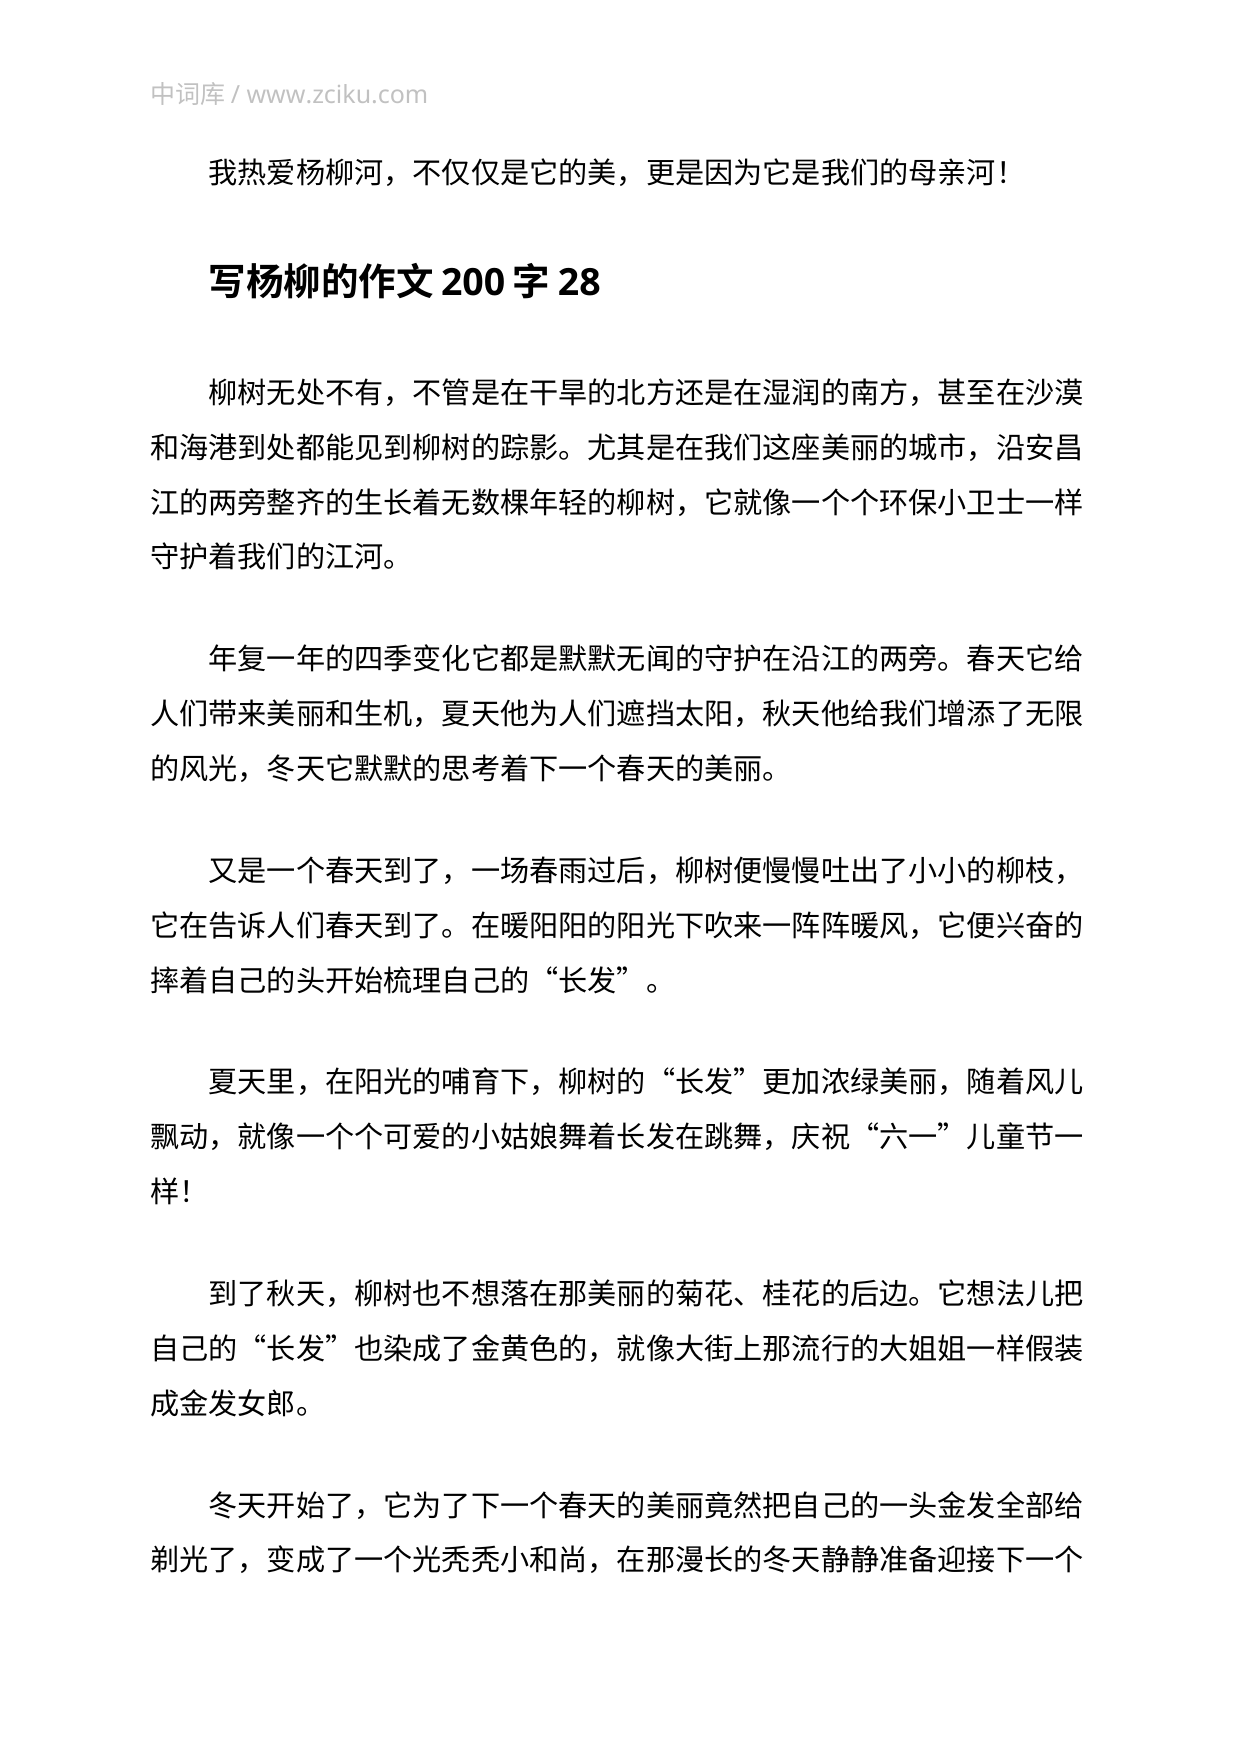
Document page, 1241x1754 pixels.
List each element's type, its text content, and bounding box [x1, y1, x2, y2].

text 到了秋天，柳树也不想落在那美丽的菊花、桂花的后边。它想法儿把自己的“长发”也染成了金黄色的，就像大街上那流行的大姐姐一样假装成金发女郎。 [150, 1271, 1090, 1423]
text 夏天里，在阳光的哺育下，柳树的“长发”更加浓绿美丽，随着风儿飘动，就像一个个可爱的小姑娘舞着长发在跳舞，庆祝“六一”儿童节一样！ [150, 1059, 1090, 1211]
text 柳树无处不有，不管是在干旱的北方还是在湿润的南方，甚至在沙漠和海港到处都能见到柳树的踪影。尤其是在我们这座美丽的城市，沿安昌江的两旁整齐的生长着无数棵年轻的柳树，它就像一个个环保小卫士一样守护着我们的江河。 [150, 369, 1090, 576]
text 年复一年的四季变化它都是默默无闻的守护在沿江的两旁。春天它给人们带来美丽和生机，夏天他为人们遮挡太阳，秋天他给我们增添了无限的风光，冬天它默默的思考着下一个春天的美丽。 [150, 636, 1090, 788]
text 又是一个春天到了，一场春雨过后，柳树便慢慢吐出了小小的柳枝，它在告诉人们春天到了。在暖阳阳的阳光下吹来一阵阵暖风，它便兴奋的摔着自己的头开始梳理自己的“长发”。 [150, 847, 1090, 999]
text 我热爱杨柳河，不仅仅是它的美，更是因为它是我们的母亲河！ [150, 150, 1090, 192]
text 写杨柳的作文200字28 [150, 252, 1090, 306]
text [150, 1482, 1090, 1579]
